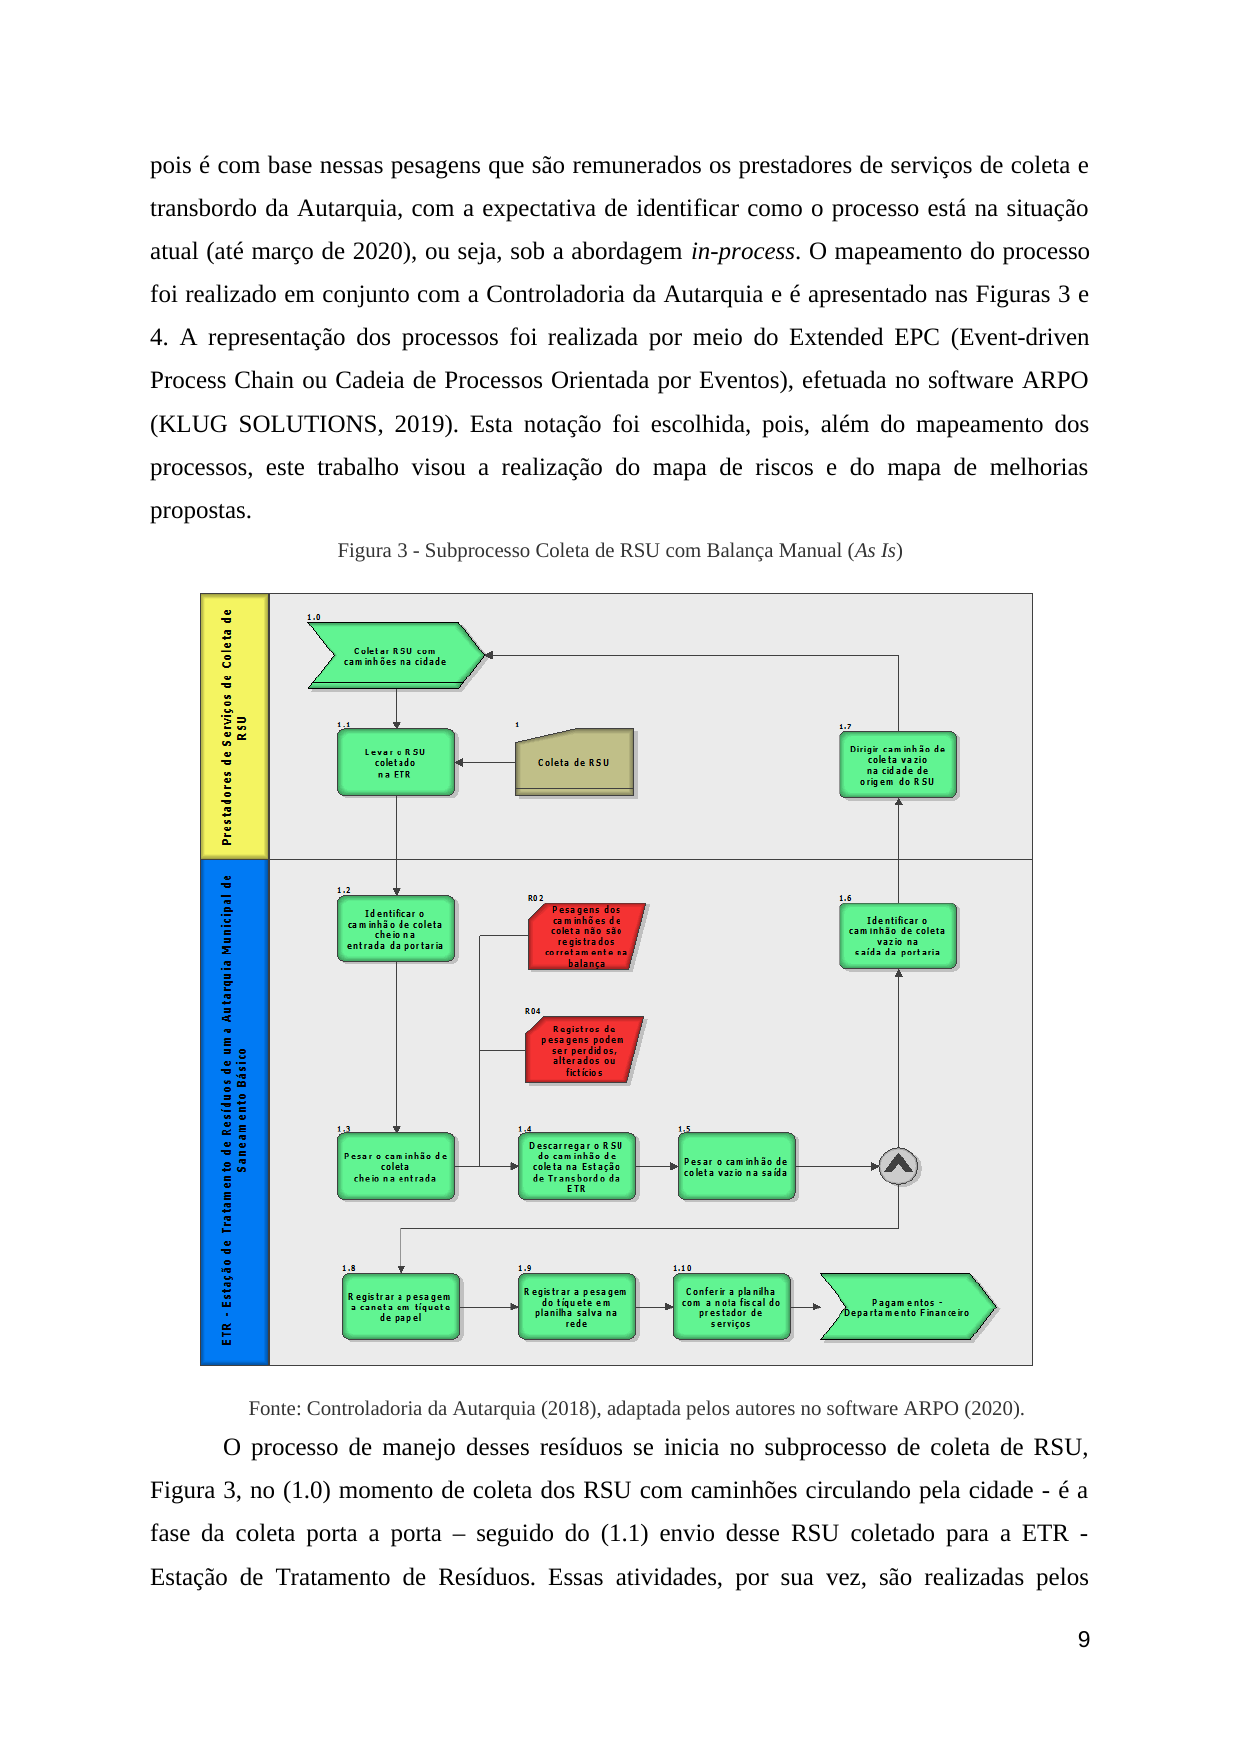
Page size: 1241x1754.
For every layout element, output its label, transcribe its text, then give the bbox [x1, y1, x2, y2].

picture [181, 575, 1059, 1384]
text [150, 150, 1090, 524]
text Fonte: Controladoria da Autarquia (2018), adaptada pelos autores no software ARPO (2020). [183, 1396, 1090, 1420]
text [150, 1432, 1090, 1590]
